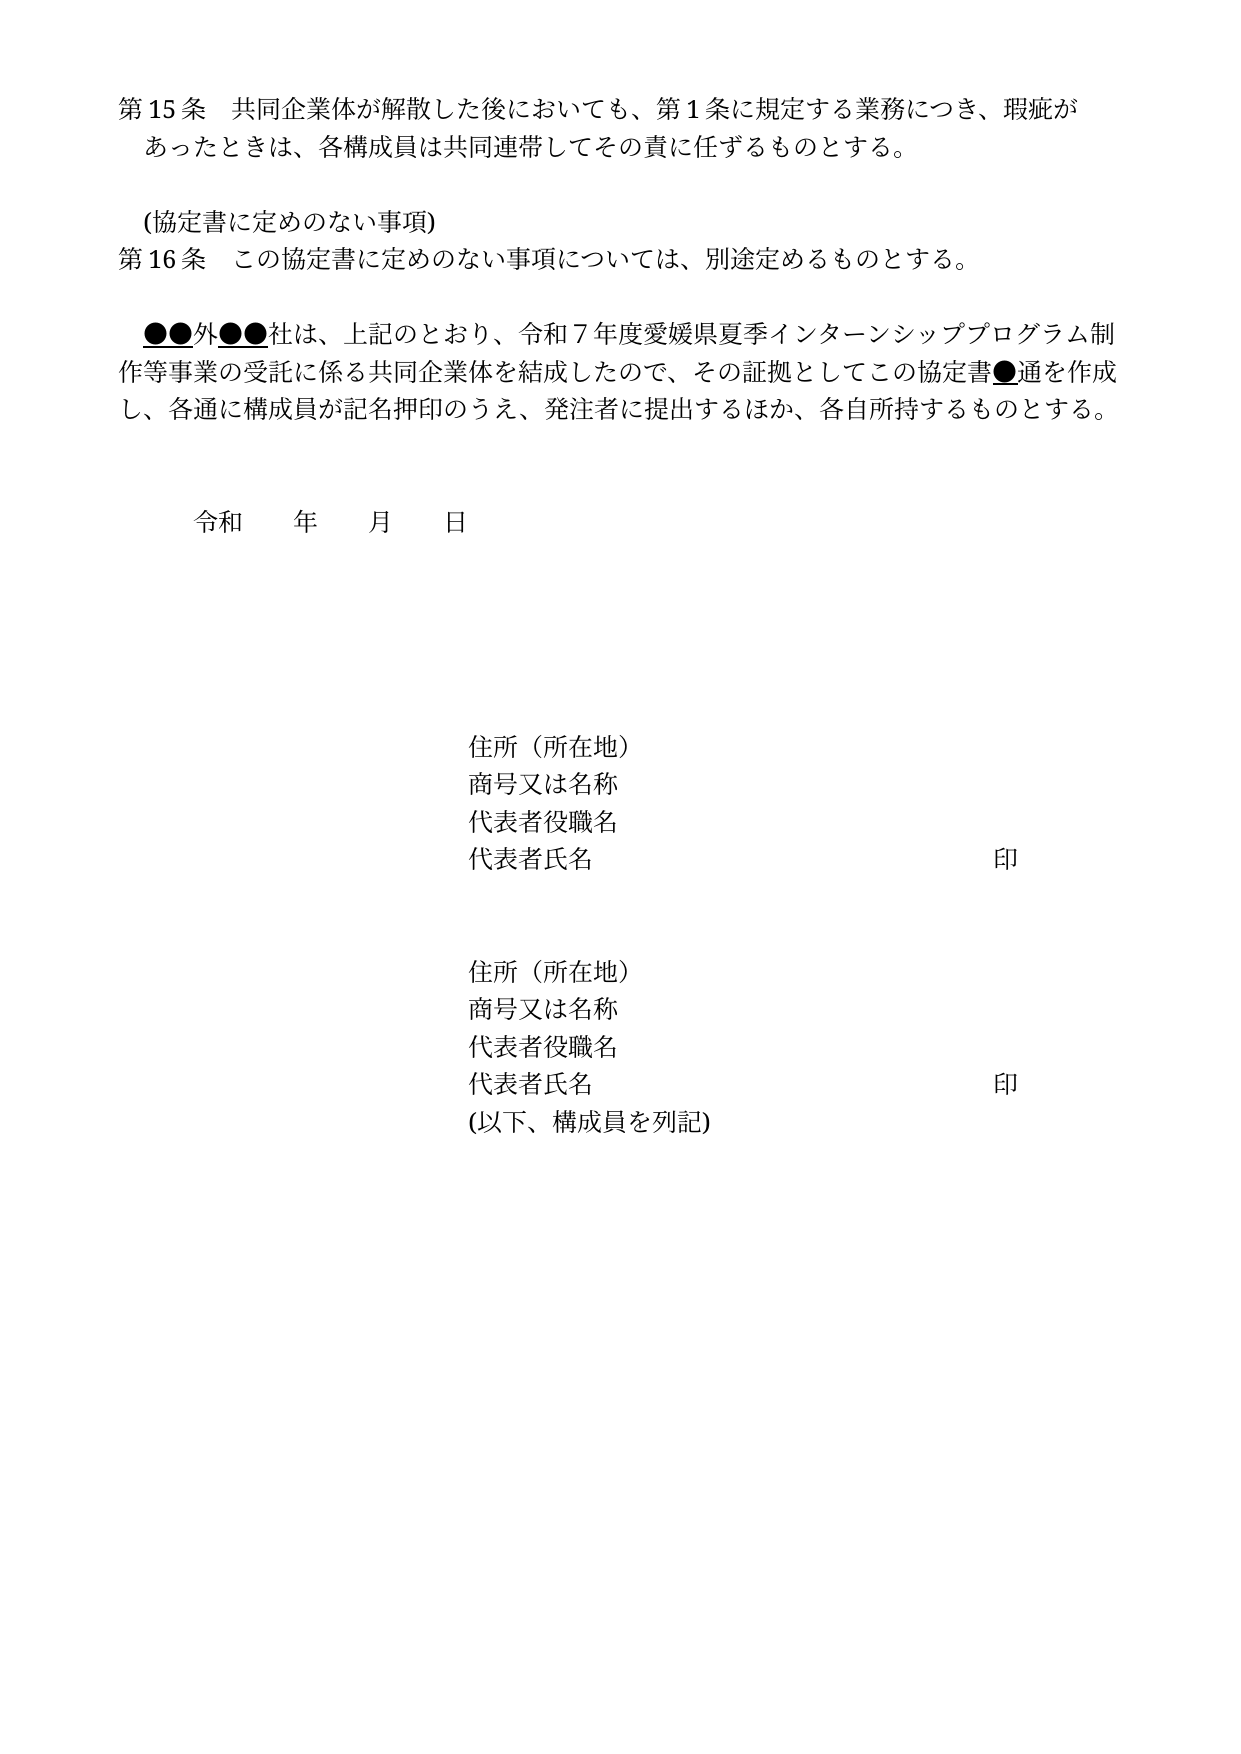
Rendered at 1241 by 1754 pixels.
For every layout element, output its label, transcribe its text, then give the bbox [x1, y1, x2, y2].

text ●●外●●社は、上記のとおり、令和７年度愛媛県夏季インターンシッププログラム制作等事業の受託に係る共同企業体を結成したので、その証拠としてこの協定書●通を作成し、各通に構成員が記名押印のうえ、発注者に提出するほか、各自所持するものとする。 [118, 314, 1122, 427]
text 代表者氏名 印 [118, 839, 1122, 877]
text 第16条 この協定書に定めのない事項については、別途定めるものとする。 [118, 239, 1122, 277]
text 令和 年 月 日 [118, 502, 1122, 539]
text 商号又は名称 [118, 989, 1122, 1027]
text 住所（所在地） [118, 952, 1122, 989]
text 住所（所在地） [118, 727, 1122, 764]
text 商号又は名称 [118, 764, 1122, 802]
text 代表者役職名 [118, 1027, 1122, 1064]
text 代表者役職名 [118, 802, 1122, 839]
text (以下、構成員を列記) [118, 1102, 1122, 1139]
text (協定書に定めのない事項) [118, 202, 1122, 239]
text 代表者氏名 印 [118, 1064, 1122, 1102]
text 第15条 共同企業体が解散した後においても、第1条に規定する業務につき、瑕疵があったときは、各構成員は共同連帯してその責に任ずるものとする。 [118, 89, 1122, 164]
